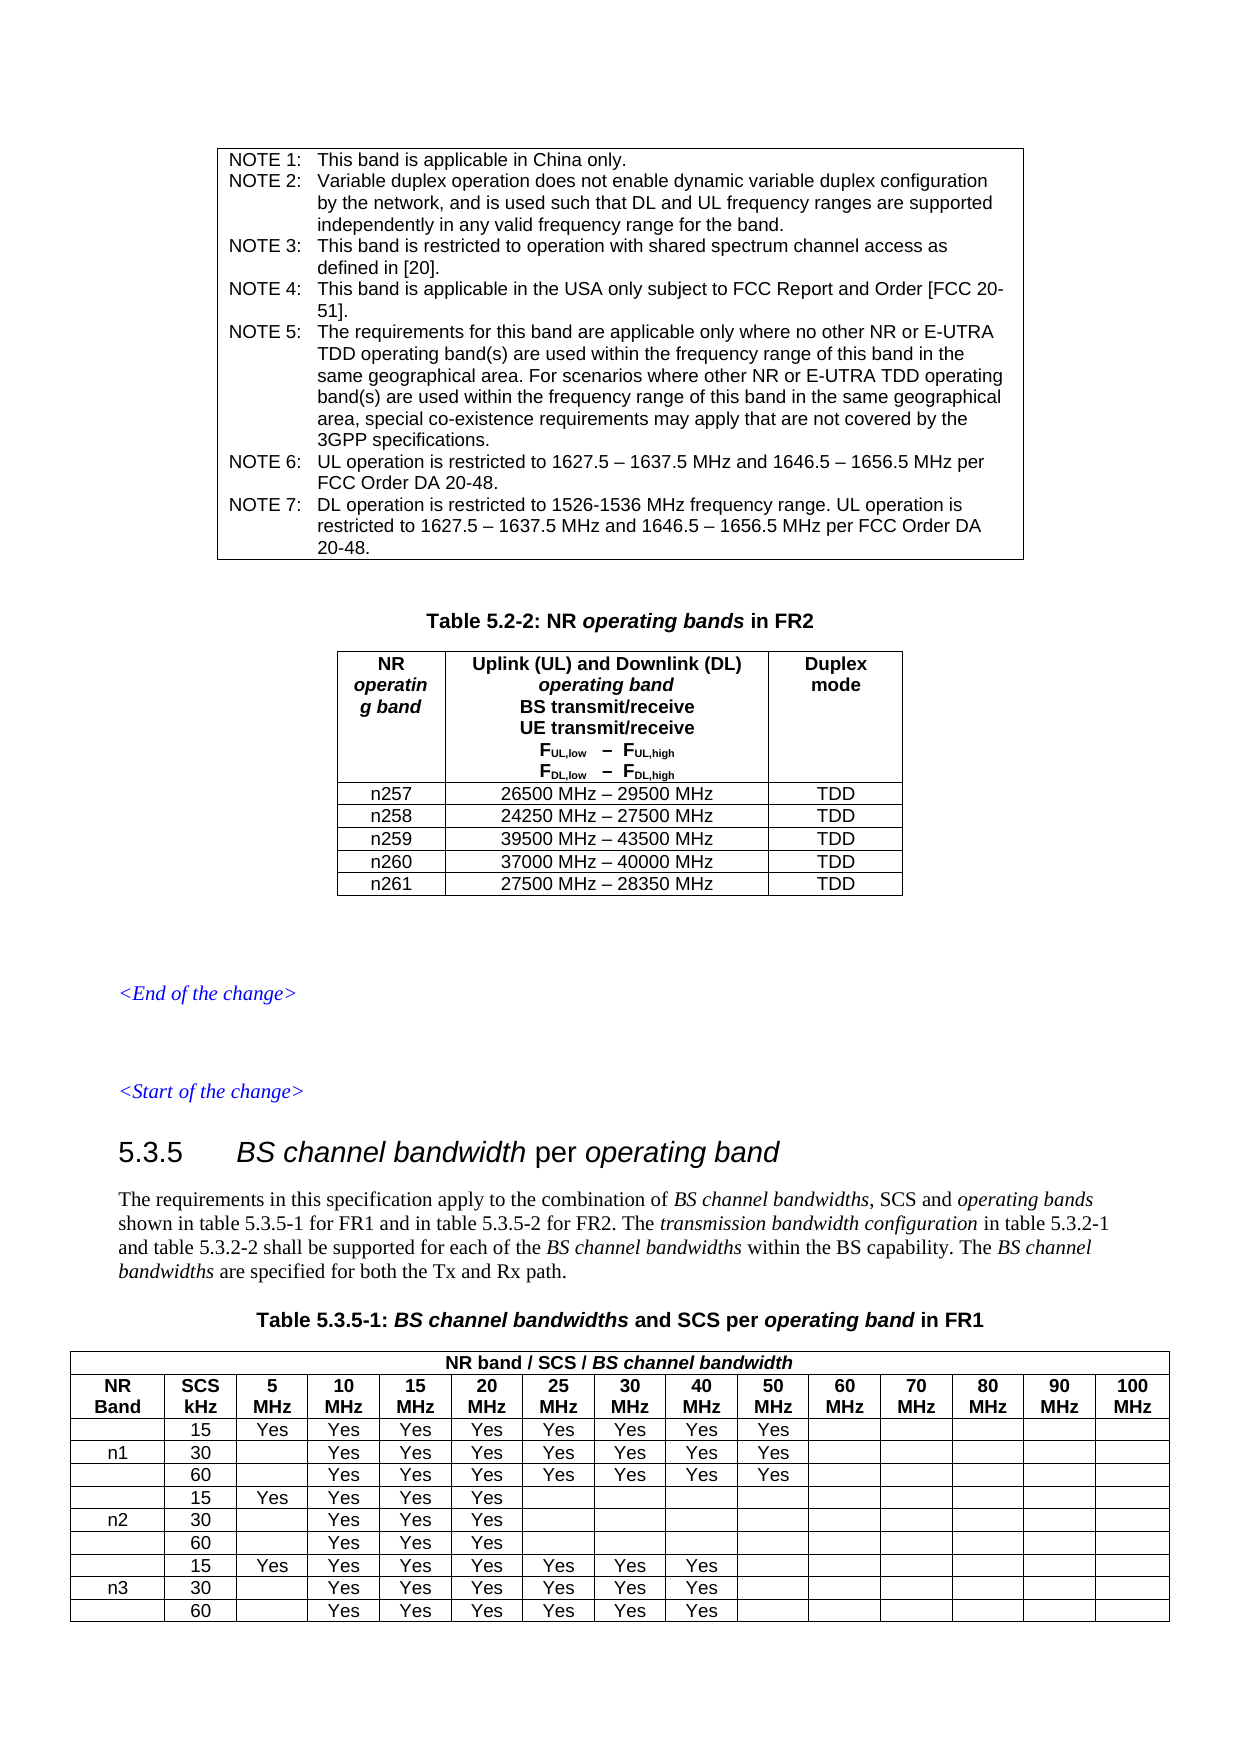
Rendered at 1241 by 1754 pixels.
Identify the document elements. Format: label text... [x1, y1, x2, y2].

table_cell [881, 1419, 952, 1440]
table_cell Yes [452, 1600, 522, 1621]
table_cell [1024, 1600, 1095, 1621]
table_cell [809, 1487, 880, 1508]
table_cell [738, 1509, 808, 1531]
table_cell n260 [338, 851, 445, 872]
table_cell [1024, 1464, 1095, 1486]
table_cell 30 [165, 1441, 236, 1463]
table_cell Yes [237, 1487, 307, 1508]
table_cell n2 [71, 1509, 164, 1531]
table_cell [881, 1555, 952, 1576]
table_cell Yes [308, 1487, 379, 1508]
table_cell TDD [769, 783, 902, 804]
table_cell [809, 1441, 880, 1463]
table_cell [1024, 1419, 1095, 1440]
table_cell 40 MHz [666, 1375, 737, 1418]
table_cell [953, 1464, 1023, 1486]
table_cell [237, 1600, 307, 1621]
table_cell [809, 1600, 880, 1621]
table_cell [1096, 1419, 1169, 1440]
table_cell [881, 1532, 952, 1553]
table_cell [738, 1487, 808, 1508]
table_cell TDD [769, 851, 902, 872]
table_cell [71, 1600, 164, 1621]
table_cell Yes [595, 1464, 665, 1486]
table_cell [595, 1509, 665, 1531]
table_cell Yes [380, 1487, 451, 1508]
table_cell 27500 MHz – 28350 MHz [446, 873, 768, 895]
table_cell Yes [380, 1555, 451, 1576]
table_cell Yes [452, 1532, 522, 1553]
table_cell [738, 1577, 808, 1599]
table_cell [738, 1600, 808, 1621]
table_cell Yes [595, 1577, 665, 1599]
table_cell Yes [380, 1509, 451, 1531]
table_cell [1024, 1487, 1095, 1508]
table_cell Yes [523, 1600, 594, 1621]
table_cell 60 [165, 1464, 236, 1486]
table_cell Yes [308, 1532, 379, 1553]
table_cell [1024, 1577, 1095, 1599]
table_cell [953, 1487, 1023, 1508]
table_cell 80 MHz [953, 1375, 1023, 1418]
table_cell n261 [338, 873, 445, 895]
table_cell [71, 1555, 164, 1576]
table_cell 20 MHz [452, 1375, 522, 1418]
table_cell 30 [165, 1509, 236, 1531]
table_cell Yes [452, 1487, 522, 1508]
table_cell 39500 MHz – 43500 MHz [446, 828, 768, 849]
table_cell 70 MHz [881, 1375, 952, 1418]
table_cell 90 MHz [1024, 1375, 1095, 1418]
table_cell Yes [666, 1600, 737, 1621]
table_cell Yes [523, 1441, 594, 1463]
table_cell n3 [71, 1577, 164, 1599]
table_cell 50 MHz [738, 1375, 808, 1418]
table_cell Yes [452, 1509, 522, 1531]
table_cell [1096, 1577, 1169, 1599]
table_cell [881, 1509, 952, 1531]
table_cell Yes [595, 1600, 665, 1621]
table_cell n1 [71, 1441, 164, 1463]
table_cell Yes [380, 1600, 451, 1621]
table_cell TDD [769, 828, 902, 849]
table_cell Yes [380, 1577, 451, 1599]
table_cell Yes [666, 1577, 737, 1599]
table_cell 24250 MHz – 27500 MHz [446, 805, 768, 827]
table_cell Yes [380, 1532, 451, 1553]
table_cell 15 [165, 1555, 236, 1576]
table_cell [237, 1577, 307, 1599]
table_cell NOTE 1: This band is applicable in China only. NOTE 2: Variable duplex operation does not enable dynamic variable duplex configuration by the network, and is used such that DL and UL frequency ranges are supported independently in any valid frequency range for the band. NOTE 3: This band is restricted to operation with shared spectrum channel access as defined in [20]. NOTE 4: This band is applicable in the USA only subject to FCC Report and Order [FCC 20-51]. NOTE 5: The requirements for this band are applicable only where no other NR or E-UTRA TDD operating band(s) are used within the frequency range of this band in the same geographical area. For scenarios where other NR or E-UTRA TDD operating band(s) are used within the frequency range of this band in the same geographical area, special co-existence requirements may apply that are not covered by the 3GPP specifications. NOTE 6: UL operation is restricted to 1627.5 – 1637.5 MHz and 1646.5 – 1656.5 MHz per FCC Order DA 20-48. NOTE 7: DL operation is restricted to 1526-1536 MHz frequency range. UL operation is restricted to 1627.5 – 1637.5 MHz and 1646.5 – 1656.5 MHz per FCC Order DA 20-48. [218, 149, 1023, 558]
table_cell [237, 1532, 307, 1553]
table_cell Yes [666, 1419, 737, 1440]
table_cell Yes [380, 1464, 451, 1486]
table_cell [1096, 1487, 1169, 1508]
table_cell [595, 1487, 665, 1508]
table_cell Yes [523, 1419, 594, 1440]
text The requirements in this specification apply to the combination of BS channel bandwidths, SCS and operating bands shown in table 5.3.5-1 for FR1 and in table 5.3.5-2 for FR2. The transmission bandwidth configuration in table 5.3.2-1 and table 5.3.2-2 shall be supported for each of the BS channel bandwidths within the BS capability. The BS channel bandwidths are specified for both the Tx and Rx path. [118, 1187, 1122, 1283]
table_cell Yes [308, 1577, 379, 1599]
table_cell [809, 1532, 880, 1553]
table_cell Yes [523, 1555, 594, 1576]
table_cell NR Band [71, 1375, 164, 1418]
table_cell [1024, 1532, 1095, 1553]
table_cell [809, 1555, 880, 1576]
table_cell Yes [380, 1419, 451, 1440]
table_cell [71, 1419, 164, 1440]
table_cell Yes [595, 1555, 665, 1576]
table_cell [523, 1487, 594, 1508]
table_cell 37000 MHz – 40000 MHz [446, 851, 768, 872]
table_cell Yes [452, 1555, 522, 1576]
table_cell Yes [595, 1419, 665, 1440]
table_cell 60 [165, 1600, 236, 1621]
text Table 5.2-2: NR operating bands in FR2 [118, 608, 1122, 632]
table_cell [1024, 1441, 1095, 1463]
table_cell 26500 MHz – 29500 MHz [446, 783, 768, 804]
table_cell Yes [308, 1509, 379, 1531]
table_cell [881, 1487, 952, 1508]
table_cell 5 MHz [237, 1375, 307, 1418]
table_header Uplink (UL) and Downlink (DL) operating band BS transmit/receive UE transmit/receive FUL,low – FUL,high FDL,low – FDL,high [446, 652, 768, 782]
table_cell Yes [666, 1555, 737, 1576]
table_cell 15 [165, 1419, 236, 1440]
table_cell 15 [165, 1487, 236, 1508]
text <End of the change> [118, 981, 1122, 1005]
table_cell [953, 1509, 1023, 1531]
table_cell TDD [769, 873, 902, 895]
table_cell [1024, 1555, 1095, 1576]
table_cell Yes [308, 1441, 379, 1463]
table_cell [1096, 1600, 1169, 1621]
table_cell [1096, 1555, 1169, 1576]
subtitle <Start of the change> [118, 1079, 1122, 1103]
text Table 5.3.5-1: BS channel bandwidths and SCS per operating band in FR1 [118, 1308, 1122, 1332]
table_cell Yes [308, 1600, 379, 1621]
table_cell [71, 1464, 164, 1486]
table_cell [1096, 1532, 1169, 1553]
table_cell [523, 1532, 594, 1553]
table_cell Yes [523, 1464, 594, 1486]
table_cell [881, 1441, 952, 1463]
table_cell [953, 1577, 1023, 1599]
table_cell [237, 1464, 307, 1486]
table_cell TDD [769, 805, 902, 827]
table_cell Yes [666, 1441, 737, 1463]
table_cell [666, 1487, 737, 1508]
table_cell [953, 1441, 1023, 1463]
table_cell Yes [666, 1464, 737, 1486]
table_cell Yes [308, 1555, 379, 1576]
table_cell Yes [237, 1555, 307, 1576]
subtitle 5.3.5 BS channel bandwidth per operating band [118, 1135, 1122, 1168]
table_cell [666, 1509, 737, 1531]
table_cell Yes [452, 1464, 522, 1486]
table_header Duplex mode [769, 652, 902, 782]
table_cell [809, 1419, 880, 1440]
table_cell Yes [595, 1441, 665, 1463]
table_cell [1096, 1509, 1169, 1531]
table_cell [237, 1441, 307, 1463]
table_cell [1024, 1509, 1095, 1531]
table_cell Yes [452, 1441, 522, 1463]
table_cell Yes [523, 1577, 594, 1599]
table_cell [953, 1555, 1023, 1576]
table_cell [809, 1509, 880, 1531]
table_cell [666, 1532, 737, 1553]
table_cell Yes [452, 1419, 522, 1440]
table_cell [953, 1532, 1023, 1553]
table_cell [595, 1532, 665, 1553]
table_cell [881, 1577, 952, 1599]
table_cell Yes [308, 1419, 379, 1440]
table_cell [523, 1509, 594, 1531]
table_cell 60 [165, 1532, 236, 1553]
table_cell [237, 1509, 307, 1531]
table_cell Yes [380, 1441, 451, 1463]
table_cell 15 MHz [380, 1375, 451, 1418]
table_cell [71, 1487, 164, 1508]
table_cell Yes [738, 1419, 808, 1440]
table_header NR band / SCS / BS channel bandwidth [71, 1352, 1169, 1374]
table_cell 30 MHz [595, 1375, 665, 1418]
table_cell 30 [165, 1577, 236, 1599]
table_cell [953, 1600, 1023, 1621]
table_cell [881, 1464, 952, 1486]
table_cell 25 MHz [523, 1375, 594, 1418]
table_cell [738, 1555, 808, 1576]
table_cell [71, 1532, 164, 1553]
table_cell SCS kHz [165, 1375, 236, 1418]
table_cell [881, 1600, 952, 1621]
table_cell [738, 1532, 808, 1553]
table_cell Yes [237, 1419, 307, 1440]
table_cell Yes [738, 1464, 808, 1486]
table_cell 10 MHz [308, 1375, 379, 1418]
table_cell [953, 1419, 1023, 1440]
table_cell Yes [308, 1464, 379, 1486]
table_cell Yes [452, 1577, 522, 1599]
table_cell [809, 1464, 880, 1486]
table_cell [809, 1577, 880, 1599]
table_cell 100 MHz [1096, 1375, 1169, 1418]
table_cell 60 MHz [809, 1375, 880, 1418]
table_cell [1096, 1441, 1169, 1463]
table_cell n257 [338, 783, 445, 804]
table_cell n259 [338, 828, 445, 849]
table_header NR operating band [338, 652, 445, 782]
table_cell n258 [338, 805, 445, 827]
table_cell [1096, 1464, 1169, 1486]
table_cell Yes [738, 1441, 808, 1463]
